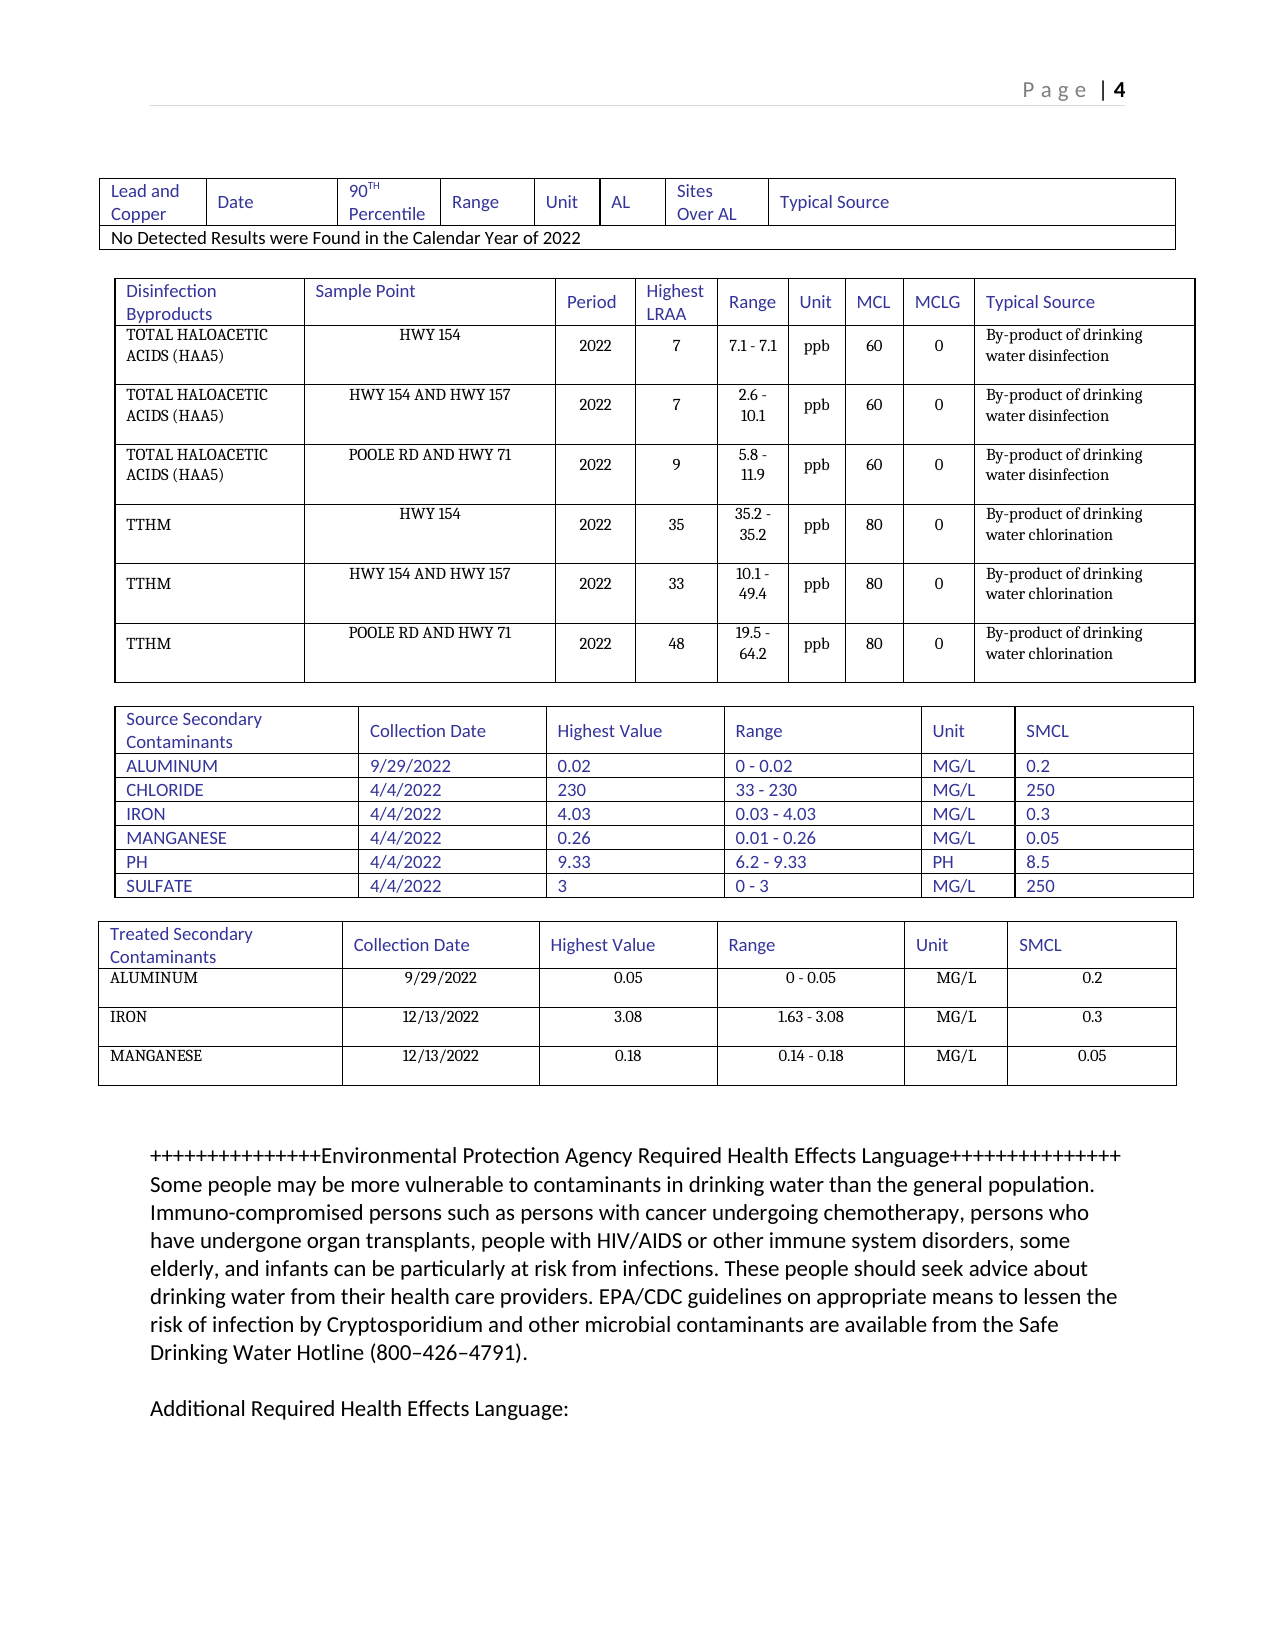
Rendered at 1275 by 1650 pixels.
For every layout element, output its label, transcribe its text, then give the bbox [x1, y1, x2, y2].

table_cell POOLE RD AND HWY 71 [305, 445, 555, 503]
table_cell MG/L [905, 1008, 1007, 1046]
table_cell 7 [636, 385, 717, 444]
table_cell 7 [636, 326, 717, 384]
table_cell 2.6 - 10.1 [718, 385, 788, 444]
table_cell 12/13/2022 [343, 1047, 539, 1084]
table_cell 2022 [556, 385, 635, 444]
table_cell By-product of drinking water disinfection [975, 385, 1194, 444]
table_header Date [207, 179, 337, 225]
table_cell 0.05 [1008, 1047, 1176, 1084]
table_cell 230 [547, 778, 724, 801]
table_cell 10.1 - 49.4 [718, 564, 788, 623]
table_cell TTHM [116, 624, 304, 682]
table_cell MG/L [922, 802, 1014, 825]
table_cell HWY 154 AND HWY 157 [305, 564, 555, 623]
table_cell 1.63 - 3.08 [718, 1008, 904, 1046]
table_header Unit [922, 707, 1014, 753]
table_cell No Detected Results were Found in the Calendar Year of 2022 [100, 226, 1175, 249]
table_header Range [718, 922, 904, 968]
table_header Highest LRAA [636, 279, 717, 325]
table_cell 9/29/2022 [343, 969, 539, 1007]
table_cell 4/4/2022 [359, 826, 546, 849]
table_cell 0.01 - 0.26 [725, 826, 921, 849]
table_cell ALUMINUM [116, 754, 358, 777]
table_cell POOLE RD AND HWY 71 [305, 624, 555, 682]
text Additional Required Health Effects Language: [150, 1394, 1125, 1422]
table_cell MG/L [922, 778, 1014, 801]
table_header MCLG [904, 279, 974, 325]
table_cell HWY 154 [305, 326, 555, 384]
table_cell ppb [789, 385, 845, 444]
table_header Highest Value [540, 922, 717, 968]
table_cell ppb [789, 445, 845, 503]
table_cell 35 [636, 505, 717, 563]
table_cell MANGANESE [116, 826, 358, 849]
table_cell 35.2 - 35.2 [718, 505, 788, 563]
table_cell ppb [789, 564, 845, 623]
table_cell 4/4/2022 [359, 874, 546, 897]
table_header Collection Date [343, 922, 539, 968]
table_header Range [441, 179, 534, 225]
table_cell ppb [789, 326, 845, 384]
table_cell 80 [846, 505, 903, 563]
table_header Range [718, 279, 788, 325]
table_cell 4.03 [547, 802, 724, 825]
table_cell 2022 [556, 624, 635, 682]
table_cell By-product of drinking water disinfection [975, 445, 1194, 503]
table_header Typical Source [975, 279, 1194, 325]
table_cell 0 - 0.05 [718, 969, 904, 1007]
table_cell 2022 [556, 505, 635, 563]
table_cell 0 - 0.02 [725, 754, 921, 777]
table_cell PH [922, 850, 1014, 873]
table_header SMCL [1008, 922, 1176, 968]
table_cell 5.8 - 11.9 [718, 445, 788, 503]
table_header Source Secondary Contaminants [116, 707, 358, 753]
table_cell 0.05 [1016, 826, 1193, 849]
table_cell 48 [636, 624, 717, 682]
table_header Lead and Copper [100, 179, 206, 225]
table_cell IRON [99, 1008, 342, 1046]
table_cell 60 [846, 326, 903, 384]
table_cell MANGANESE [99, 1047, 342, 1084]
table_cell 0.2 [1016, 754, 1193, 777]
table_header Period [556, 279, 635, 325]
table_cell SULFATE [116, 874, 358, 897]
table_header Collection Date [359, 707, 546, 753]
table_cell 0 [904, 445, 974, 503]
table_cell CHLORIDE [116, 778, 358, 801]
table_cell 12/13/2022 [343, 1008, 539, 1046]
table_cell 80 [846, 564, 903, 623]
table_cell 33 - 230 [725, 778, 921, 801]
table_cell 7.1 - 7.1 [718, 326, 788, 384]
table_cell By-product of drinking water disinfection [975, 326, 1194, 384]
table_header Unit [789, 279, 845, 325]
table_cell 8.5 [1016, 850, 1193, 873]
table_cell By-product of drinking water chlorination [975, 564, 1194, 623]
table_header 90TH Percentile [338, 179, 440, 225]
table_cell 2022 [556, 564, 635, 623]
table_cell ppb [789, 505, 845, 563]
table_header Unit [535, 179, 599, 225]
table_cell 0 [904, 505, 974, 563]
table_cell By-product of drinking water chlorination [975, 624, 1194, 682]
table_cell 0.02 [547, 754, 724, 777]
table_cell 60 [846, 385, 903, 444]
table_cell 0.14 - 0.18 [718, 1047, 904, 1084]
table_cell 250 [1016, 874, 1193, 897]
table_cell 80 [846, 624, 903, 682]
table_cell 0.3 [1016, 802, 1193, 825]
table_cell MG/L [922, 826, 1014, 849]
table_cell 6.2 - 9.33 [725, 850, 921, 873]
table_cell 250 [1016, 778, 1193, 801]
table_cell By-product of drinking water chlorination [975, 505, 1194, 563]
table_cell 0.18 [540, 1047, 717, 1084]
table_cell 3 [547, 874, 724, 897]
table_header Unit [905, 922, 1007, 968]
table_cell 0.03 - 4.03 [725, 802, 921, 825]
table_cell 19.5 - 64.2 [718, 624, 788, 682]
table_cell 9 [636, 445, 717, 503]
table_header Typical Source [769, 179, 1175, 225]
table_cell 3.08 [540, 1008, 717, 1046]
table_cell TOTAL HALOACETIC ACIDS (HAA5) [116, 385, 304, 444]
table_header Sites Over AL [666, 179, 768, 225]
table_cell 9.33 [547, 850, 724, 873]
table_cell IRON [116, 802, 358, 825]
table_cell TOTAL HALOACETIC ACIDS (HAA5) [116, 445, 304, 503]
table_cell MG/L [922, 874, 1014, 897]
table_cell 0 [904, 326, 974, 384]
table_cell 9/29/2022 [359, 754, 546, 777]
table_cell 0.26 [547, 826, 724, 849]
table_cell MG/L [905, 969, 1007, 1007]
table_header Disinfection Byproducts [116, 279, 304, 325]
table_cell 2022 [556, 445, 635, 503]
table_cell TTHM [116, 564, 304, 623]
table_cell PH [116, 850, 358, 873]
text +++++++++++++++Environmental Protection Agency Required Health Effects Language+++++++++++++++ [150, 1142, 1125, 1170]
table_cell 0 [904, 624, 974, 682]
table_cell 0 - 3 [725, 874, 921, 897]
table_header SMCL [1016, 707, 1193, 753]
table_cell ppb [789, 624, 845, 682]
table_header Sample Point [305, 279, 555, 325]
table_header [846, 279, 903, 325]
table_header Treated Secondary Contaminants [99, 922, 342, 968]
table_cell TTHM [116, 505, 304, 563]
table_cell 33 [636, 564, 717, 623]
table_cell 60 [846, 445, 903, 503]
table_cell 0.2 [1008, 969, 1176, 1007]
table_cell 0.3 [1008, 1008, 1176, 1046]
table_cell TOTAL HALOACETIC ACIDS (HAA5) [116, 326, 304, 384]
table_cell MG/L [905, 1047, 1007, 1084]
table_cell 4/4/2022 [359, 778, 546, 801]
table_cell MG/L [922, 754, 1014, 777]
table_cell 0 [904, 385, 974, 444]
table_header AL [601, 179, 665, 225]
table_header Highest Value [547, 707, 724, 753]
table_cell HWY 154 AND HWY 157 [305, 385, 555, 444]
table_cell 2022 [556, 326, 635, 384]
table_header Range [725, 707, 921, 753]
table_cell 0 [904, 564, 974, 623]
table_cell ALUMINUM [99, 969, 342, 1007]
table_cell 4/4/2022 [359, 802, 546, 825]
text Some people may be more vulnerable to contaminants in drinking water than the general population. Immuno-compromised persons such as persons with cancer undergoing chemotherapy, persons who have undergone organ transplants, people with HIV/AIDS or other immune system disorders, some elderly, and infants can be particularly at risk from infections. These people should seek advice about drinking water from their health care providers. EPA/CDC guidelines on appropriate means to lessen the risk of infection by Cryptosporidium and other microbial contaminants are available from the Safe Drinking Water Hotline (800–426–4791). [150, 1170, 1125, 1366]
table_cell 0.05 [540, 969, 717, 1007]
table_cell HWY 154 [305, 505, 555, 563]
table_cell 4/4/2022 [359, 850, 546, 873]
